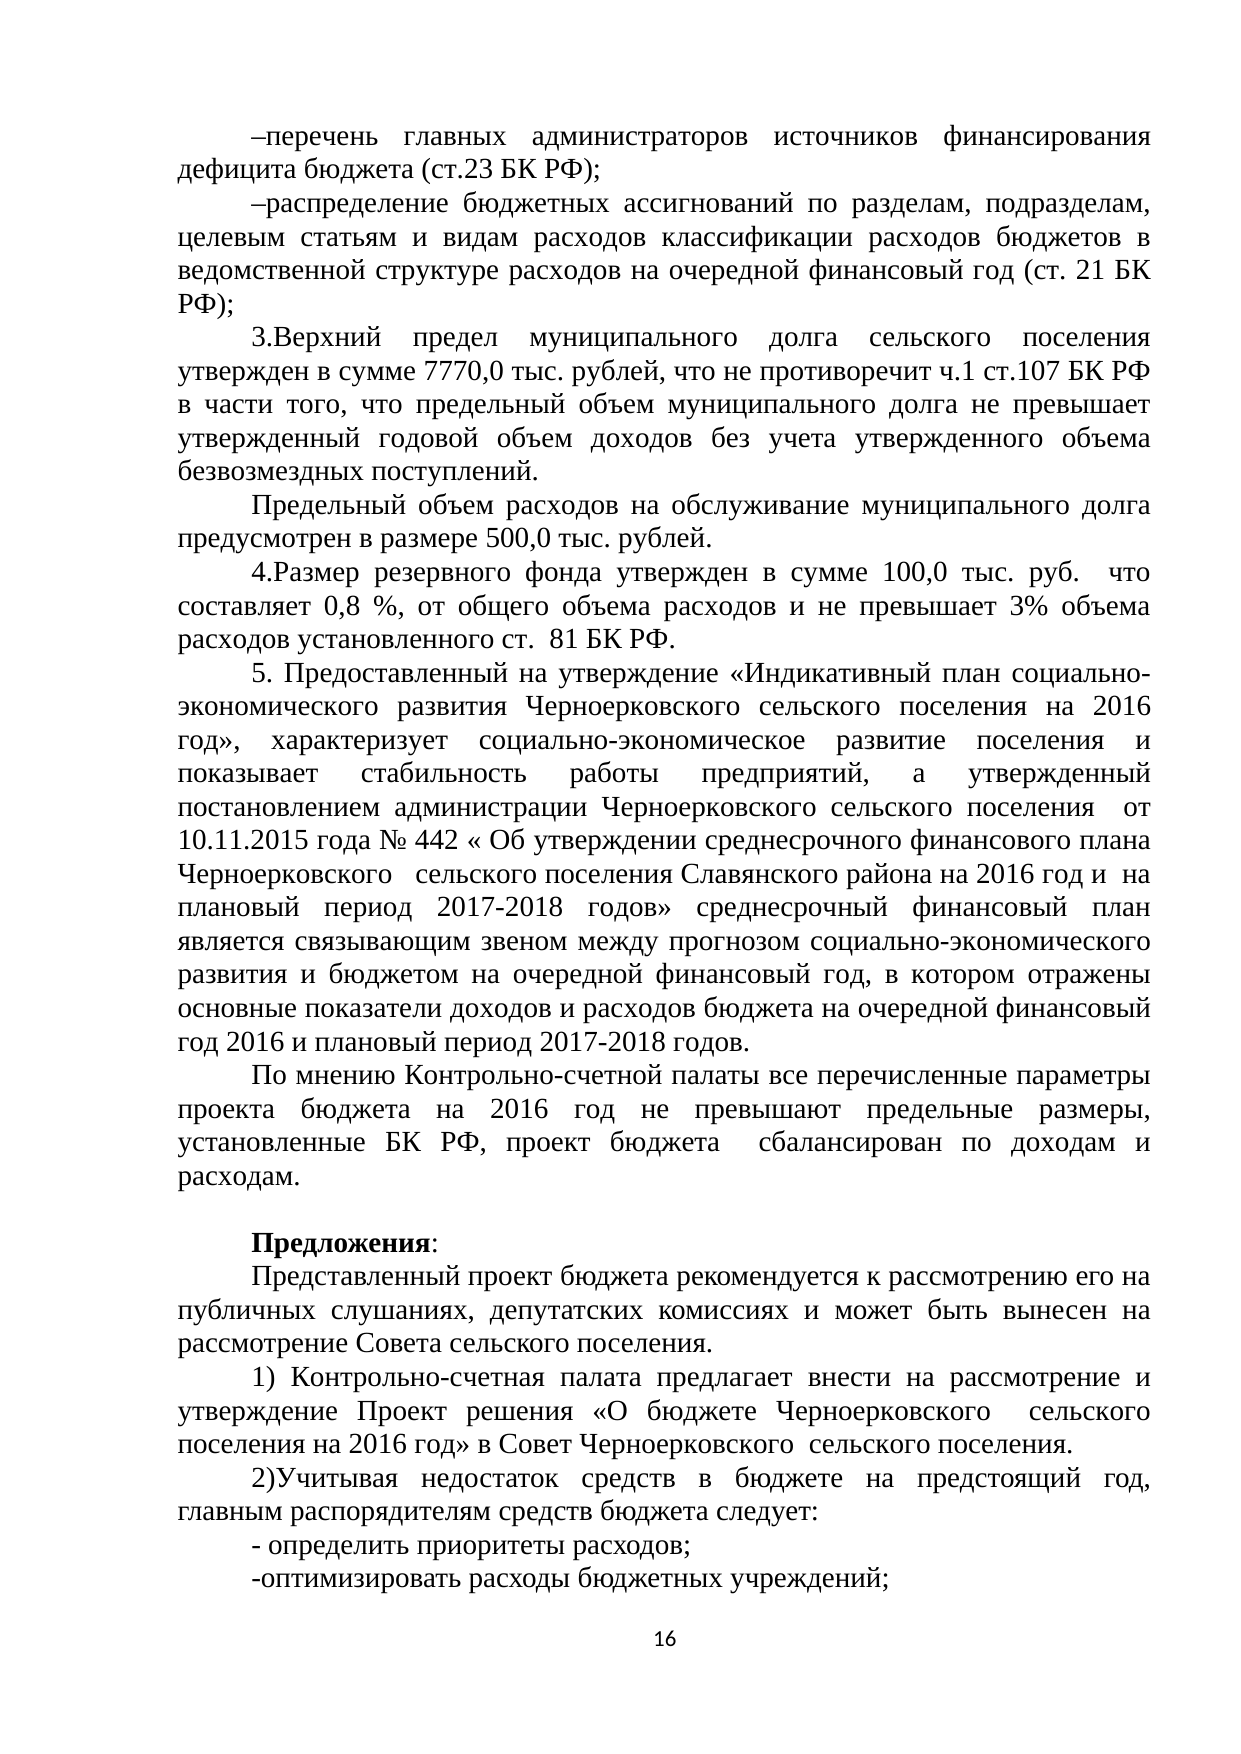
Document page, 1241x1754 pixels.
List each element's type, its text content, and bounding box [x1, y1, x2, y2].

text - определить приоритеты расходов; [177, 1527, 1152, 1560]
text 3.Верхний предел муниципального долга сельского поселения утвержден в сумме 7770,0 тыс. рублей, что не противоречит ч.1 ст.107 БК РФ в части того, что предельный объем муниципального долга не превышает утвержденный годовой объем доходов без учета утвержденного объема безвозмездных поступлений. [177, 319, 1152, 487]
text Предельный объем расходов на обслуживание муниципального долга предусмотрен в размере 500,0 тыс. рублей. [177, 487, 1152, 554]
text По мнению Контрольно-счетной палаты все перечисленные параметры проекта бюджета на 2016 год не превышают предельные размеры, установленные БК РФ, проект бюджета сбалансирован по доходам и расходам. [177, 1057, 1152, 1191]
text 1) Контрольно-счетная палата предлагает внести на рассмотрение и утверждение Проект решения «О бюджете Черноерковского сельского поселения на 2016 год» в Совет Черноерковского сельского поселения. [177, 1359, 1152, 1460]
text –перечень главных администраторов источников финансирования дефицита бюджета (ст.23 БК РФ); [177, 118, 1152, 185]
text -оптимизировать расходы бюджетных учреждений; [177, 1560, 1152, 1594]
text Представленный проект бюджета рекомендуется к рассмотрению его на публичных слушаниях, депутатских комиссиях и может быть вынесен на рассмотрение Совета сельского поселения. [177, 1258, 1152, 1359]
text 2)Учитывая недостаток средств в бюджете на предстоящий год, главным распорядителям средств бюджета следует: [177, 1460, 1152, 1527]
text –распределение бюджетных ассигнований по разделам, подразделам, целевым статьям и видам расходов классификации расходов бюджетов в ведомственной структуре расходов на очередной финансовый год (ст. 21 БК РФ); [177, 185, 1152, 319]
text 4.Размер резервного фонда утвержден в сумме 100,0 тыс. руб. что составляет 0,8 %, от общего объема расходов и не превышает 3% объема расходов установленного ст. 81 БК РФ. [177, 554, 1152, 655]
text Предложения: [177, 1225, 1152, 1258]
text 5. Предоставленный на утверждение «Индикативный план социально-экономического развития Черноерковского сельского поселения на 2016 год», характеризует социально-экономическое развитие поселения и показывает стабильность работы предприятий, а утвержденный постановлением администрации Черноерковского сельского поселения от 10.11.2015 года № 442 « Об утверждении среднесрочного финансового плана Черноерковского сельского поселения Славянского района на 2016 год и на плановый период 2017-2018 годов» среднесрочный финансовый план является связывающим звеном между прогнозом социально-экономического развития и бюджетом на очередной финансовый год, в котором отражены основные показатели доходов и расходов бюджета на очередной финансовый год 2016 и плановый период 2017-2018 годов. [177, 655, 1152, 1057]
